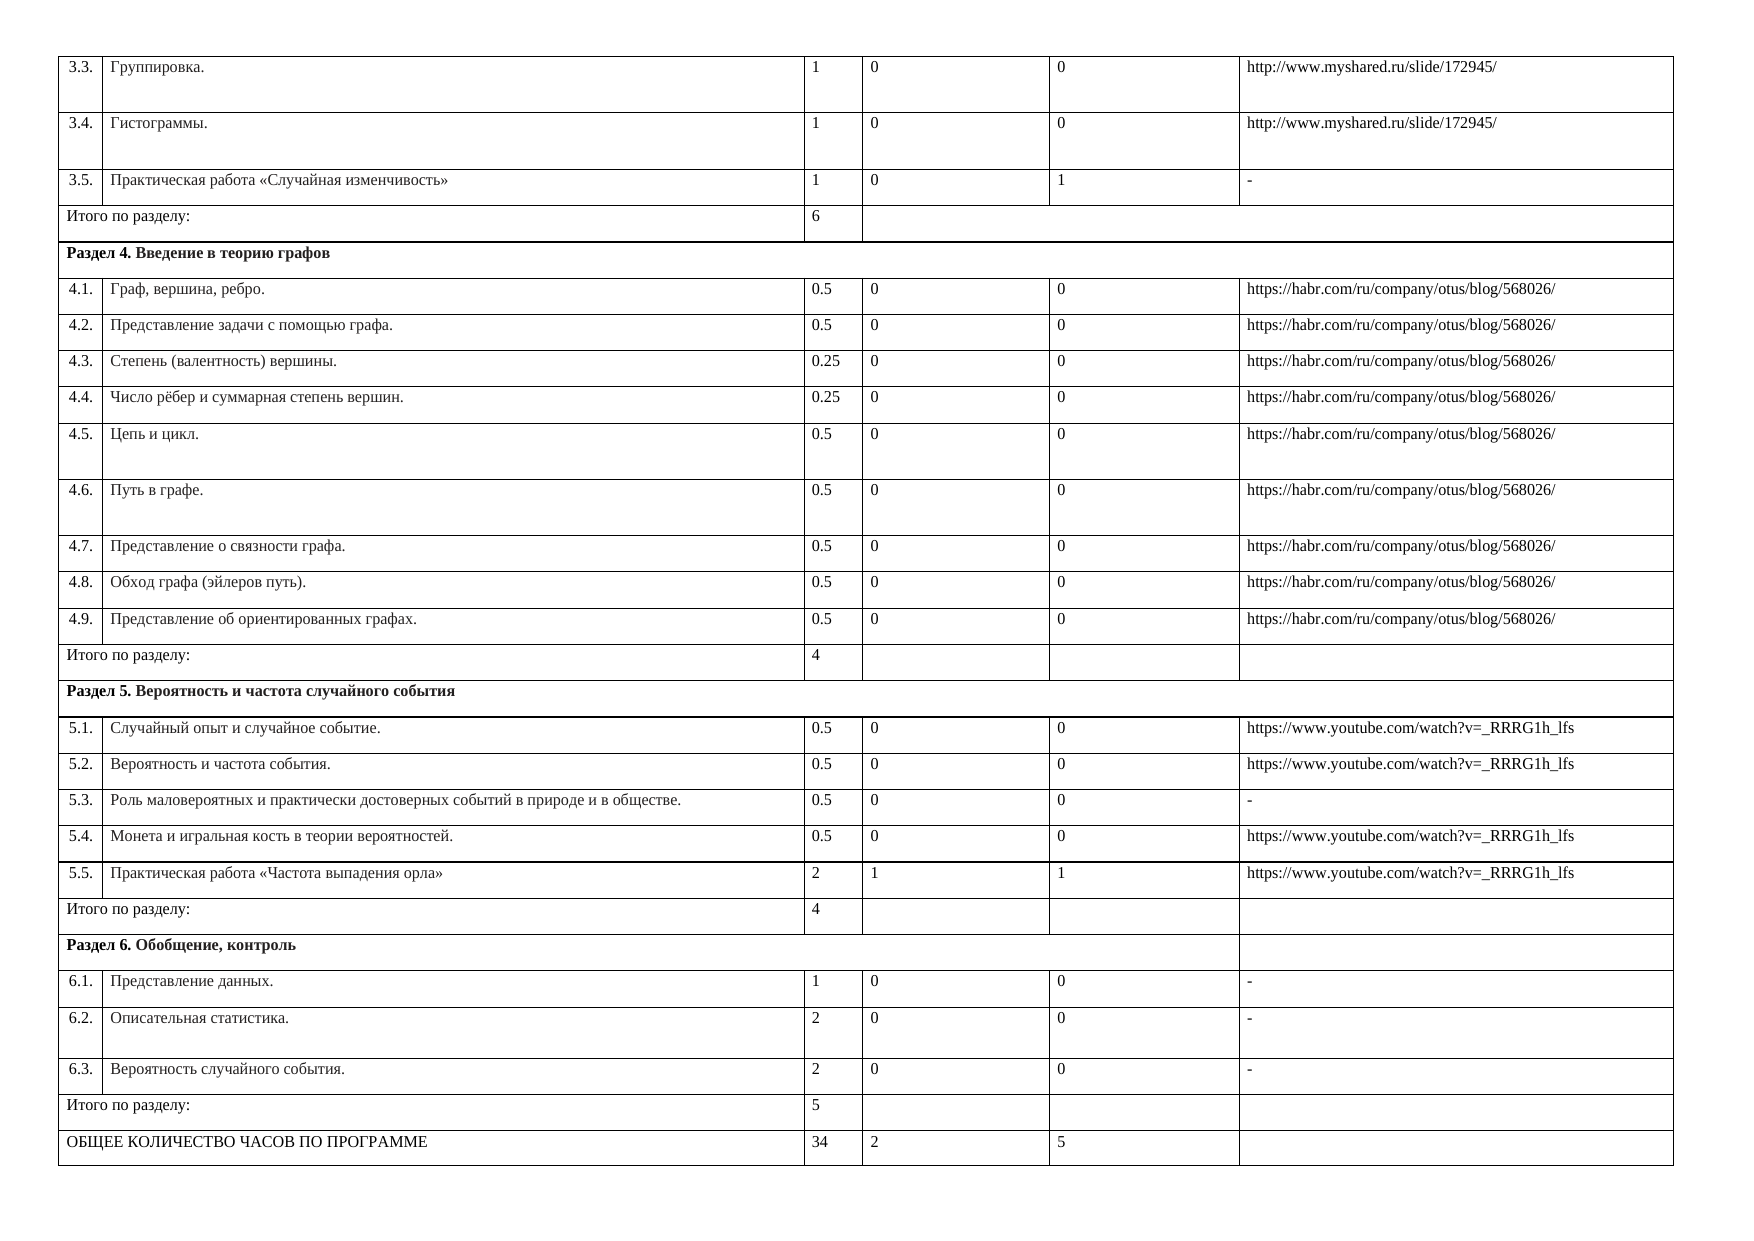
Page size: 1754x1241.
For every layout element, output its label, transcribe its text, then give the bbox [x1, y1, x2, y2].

table_cell 0 [863, 351, 1049, 386]
table_cell https://habr.com/ru/company/otus/blog/568026/ [1240, 536, 1673, 571]
table_cell 0.5 [805, 754, 862, 789]
table_cell Граф, вершина, ребро. [103, 279, 804, 314]
table_cell 0 [1050, 315, 1239, 350]
table_cell 0 [1050, 113, 1239, 168]
table_cell Случайный опыт и случайное событие. [103, 718, 804, 753]
table_cell 0 [1050, 1008, 1239, 1058]
table_cell 0 [1050, 718, 1239, 753]
table_cell 1 [1050, 863, 1239, 898]
table_cell https://www.youtube.com/watch?v=_RRRG1h_lfs [1240, 754, 1673, 789]
table_cell [863, 1095, 1049, 1130]
table_cell Вероятность и частота события. [103, 754, 804, 789]
table_cell 5.3. [59, 790, 102, 825]
table_cell [1050, 899, 1239, 934]
table_cell https://www.youtube.com/watch?v=_RRRG1h_lfs [1240, 826, 1673, 861]
table_cell 4.7. [59, 536, 102, 571]
table_cell Степень (валентность) вершины. [103, 351, 804, 386]
table_cell 1 [805, 971, 862, 1007]
table_cell 0 [863, 170, 1049, 205]
table_cell [1240, 1131, 1673, 1164]
table_cell 0 [863, 790, 1049, 825]
table_cell 0 [1050, 279, 1239, 314]
table_cell - [1240, 170, 1673, 205]
table_cell Обход графа (эйлеров путь). [103, 572, 804, 607]
table_cell [863, 645, 1049, 680]
table_cell 2 [863, 1131, 1049, 1164]
table_cell Раздел 6. Обобщение, контроль [59, 935, 1239, 970]
table_cell Практическая работа «Случайная изменчивость» [103, 170, 804, 205]
table_cell 0 [1050, 572, 1239, 607]
table_cell 2 [805, 1008, 862, 1058]
table_cell [1240, 899, 1673, 934]
table_cell https://habr.com/ru/company/otus/blog/568026/ [1240, 609, 1673, 644]
table_cell ОБЩЕЕ КОЛИЧЕСТВО ЧАСОВ ПО ПРОГРАММЕ [59, 1131, 804, 1164]
table_cell 5 [805, 1095, 862, 1130]
table_cell [1240, 1095, 1673, 1130]
table_cell 4.1. [59, 279, 102, 314]
table_cell [863, 899, 1049, 934]
table_cell 0 [863, 113, 1049, 168]
table_cell 5 [1050, 1131, 1239, 1164]
table_cell 0 [1050, 387, 1239, 422]
table_cell 6.3. [59, 1059, 102, 1094]
table_cell 5.2. [59, 754, 102, 789]
table_cell 0 [863, 315, 1049, 350]
table_cell https://habr.com/ru/company/otus/blog/568026/ [1240, 387, 1673, 422]
table_cell Раздел 5. Вероятность и частота случайного события [59, 681, 1673, 716]
table_cell - [1240, 790, 1673, 825]
table_cell 0 [1050, 424, 1239, 479]
table_cell Монета и игральная кость в теории вероятностей. [103, 826, 804, 861]
table_cell - [1240, 1059, 1673, 1094]
table_cell 4.2. [59, 315, 102, 350]
table_cell [1240, 645, 1673, 680]
table_cell 3.5. [59, 170, 102, 205]
table_cell https://habr.com/ru/company/otus/blog/568026/ [1240, 480, 1673, 535]
table_cell 1 [1050, 170, 1239, 205]
table_cell https://habr.com/ru/company/otus/blog/568026/ [1240, 351, 1673, 386]
table_cell Итого по разделу: [59, 1095, 804, 1130]
table_cell 0 [863, 609, 1049, 644]
table_cell 0.5 [805, 718, 862, 753]
table_cell 0.5 [805, 315, 862, 350]
table_cell https://habr.com/ru/company/otus/blog/568026/ [1240, 279, 1673, 314]
table_cell 5.5. [59, 863, 102, 898]
table_cell 0.25 [805, 351, 862, 386]
table_cell 5.1. [59, 718, 102, 753]
table_cell 4.6. [59, 480, 102, 535]
table_cell 3.4. [59, 113, 102, 168]
table_cell 4.3. [59, 351, 102, 386]
table_cell 0 [1050, 536, 1239, 571]
table_cell 0.5 [805, 424, 862, 479]
table_cell 0 [863, 754, 1049, 789]
table_cell 4.9. [59, 609, 102, 644]
table_cell Вероятность случайного события. [103, 1059, 804, 1094]
table_cell https://habr.com/ru/company/otus/blog/568026/ [1240, 315, 1673, 350]
table_cell 5.4. [59, 826, 102, 861]
table_cell Роль маловероятных и практически достоверных событий в природе и в обществе. [103, 790, 804, 825]
table_cell 0.5 [805, 790, 862, 825]
table_cell 1 [863, 863, 1049, 898]
table_cell [1050, 1095, 1239, 1130]
table_cell [1240, 935, 1673, 970]
table_cell Представление о связности графа. [103, 536, 804, 571]
table_cell https://habr.com/ru/company/otus/blog/568026/ [1240, 424, 1673, 479]
table_cell Раздел 4. Введение в теорию графов [59, 243, 1673, 277]
table_cell 4.4. [59, 387, 102, 422]
table_cell https://www.youtube.com/watch?v=_RRRG1h_lfs [1240, 863, 1673, 898]
table_cell https://www.youtube.com/watch?v=_RRRG1h_lfs [1240, 718, 1673, 753]
table_cell 0 [863, 572, 1049, 607]
table_cell 4 [805, 899, 862, 934]
table_cell 1 [805, 170, 862, 205]
table_cell Представление данных. [103, 971, 804, 1007]
table_header http://www.myshared.ru/slide/172945/ [1240, 57, 1673, 112]
table_cell Итого по разделу: [59, 206, 804, 241]
table_cell Число рёбер и суммарная степень вершин. [103, 387, 804, 422]
table_cell 0 [863, 826, 1049, 861]
table_cell 0 [1050, 971, 1239, 1007]
table_cell Итого по разделу: [59, 899, 804, 934]
table_cell 0 [863, 279, 1049, 314]
table_cell http://www.myshared.ru/slide/172945/ [1240, 113, 1673, 168]
table_cell [1050, 645, 1239, 680]
table_cell 1 [805, 113, 862, 168]
table_cell 0 [1050, 1059, 1239, 1094]
table_cell Описательная статистика. [103, 1008, 804, 1058]
table_cell 0 [863, 480, 1049, 535]
table_cell [863, 206, 1673, 241]
table_cell Практическая работа «Частота выпадения орла» [103, 863, 804, 898]
table_cell - [1240, 971, 1673, 1007]
table_header 0 [1050, 57, 1239, 112]
table_cell 0 [863, 1059, 1049, 1094]
table_cell 0.5 [805, 279, 862, 314]
table_cell 0 [1050, 609, 1239, 644]
table_cell Представление об ориентированных графах. [103, 609, 804, 644]
table_cell 6.2. [59, 1008, 102, 1058]
table_cell 0.5 [805, 609, 862, 644]
table_cell 0.5 [805, 480, 862, 535]
table_cell 0 [1050, 826, 1239, 861]
table_cell 4 [805, 645, 862, 680]
table_cell 0 [863, 718, 1049, 753]
table_cell 0 [863, 536, 1049, 571]
table_cell - [1240, 1008, 1673, 1058]
table_cell Представление задачи с помощью графа. [103, 315, 804, 350]
table_header 3.3. [59, 57, 102, 112]
table_cell 2 [805, 863, 862, 898]
table_header Группировка. [103, 57, 804, 112]
table_cell 4.5. [59, 424, 102, 479]
table_cell 0 [1050, 754, 1239, 789]
table_cell Итого по разделу: [59, 645, 804, 680]
table_header 0 [863, 57, 1049, 112]
table_cell 0.5 [805, 826, 862, 861]
table_cell Цепь и цикл. [103, 424, 804, 479]
table_cell 34 [805, 1131, 862, 1164]
table_cell https://habr.com/ru/company/otus/blog/568026/ [1240, 572, 1673, 607]
table_cell 0 [863, 1008, 1049, 1058]
table_cell 0.5 [805, 572, 862, 607]
table_cell Гистограммы. [103, 113, 804, 168]
table_cell 4.8. [59, 572, 102, 607]
table_cell 0 [863, 387, 1049, 422]
table_cell 0 [1050, 790, 1239, 825]
table_cell 2 [805, 1059, 862, 1094]
table_cell 0 [1050, 480, 1239, 535]
table_cell Путь в графе. [103, 480, 804, 535]
table_cell 0 [863, 424, 1049, 479]
table_cell 0.5 [805, 536, 862, 571]
table_cell 6 [805, 206, 862, 241]
table_cell 6.1. [59, 971, 102, 1007]
table_cell 0.25 [805, 387, 862, 422]
table_cell 0 [1050, 351, 1239, 386]
table_header 1 [805, 57, 862, 112]
table_cell 0 [863, 971, 1049, 1007]
